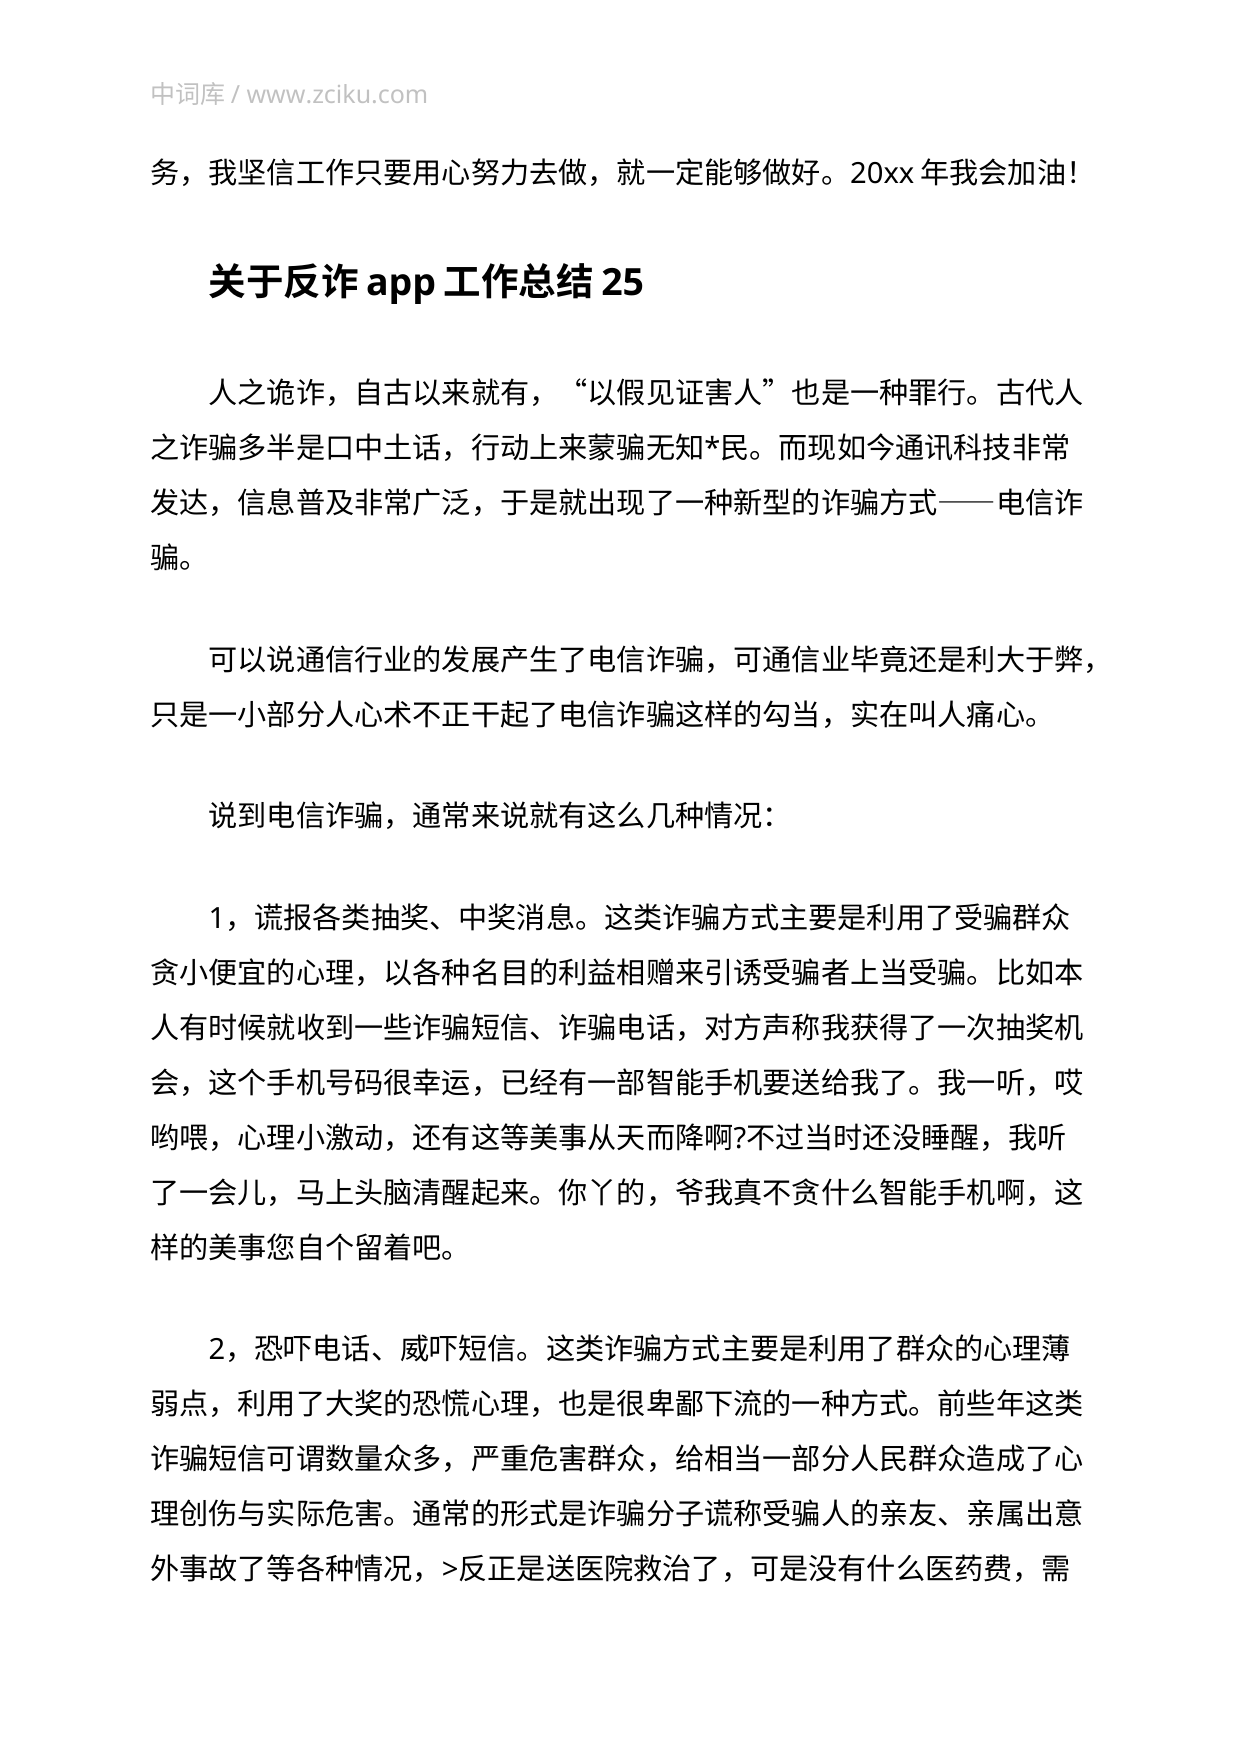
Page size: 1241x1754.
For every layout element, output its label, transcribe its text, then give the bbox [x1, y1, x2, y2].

text 可以说通信行业的发展产生了电信诈骗，可通信业毕竟还是利大于弊，只是一小部分人心术不正干起了电信诈骗这样的勾当，实在叫人痛心。 [150, 636, 1090, 733]
text 人之诡诈，自古以来就有，“以假见证害人”也是一种罪行。古代人之诈骗多半是口中土话，行动上来蒙骗无知*民。而现如今通讯科技非常发达，信息普及非常广泛，于是就出现了一种新型的诈骗方式——电信诈骗。 [150, 369, 1090, 577]
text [150, 1326, 1090, 1588]
text 关于反诈app工作总结25 [150, 252, 1090, 306]
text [150, 150, 1090, 192]
text 说到电信诈骗，通常来说就有这么几种情况： [150, 793, 1090, 835]
text 1，谎报各类抽奖、中奖消息。这类诈骗方式主要是利用了受骗群众贪小便宜的心理，以各种名目的利益相赠来引诱受骗者上当受骗。比如本人有时候就收到一些诈骗短信、诈骗电话，对方声称我获得了一次抽奖机会，这个手机号码很幸运，已经有一部智能手机要送给我了。我一听，哎哟喂，心理小激动，还有这等美事从天而降啊?不过当时还没睡醒，我听了一会儿，马上头脑清醒起来。你丫的，爷我真不贪什么智能手机啊，这样的美事您自个留着吧。 [150, 894, 1090, 1266]
